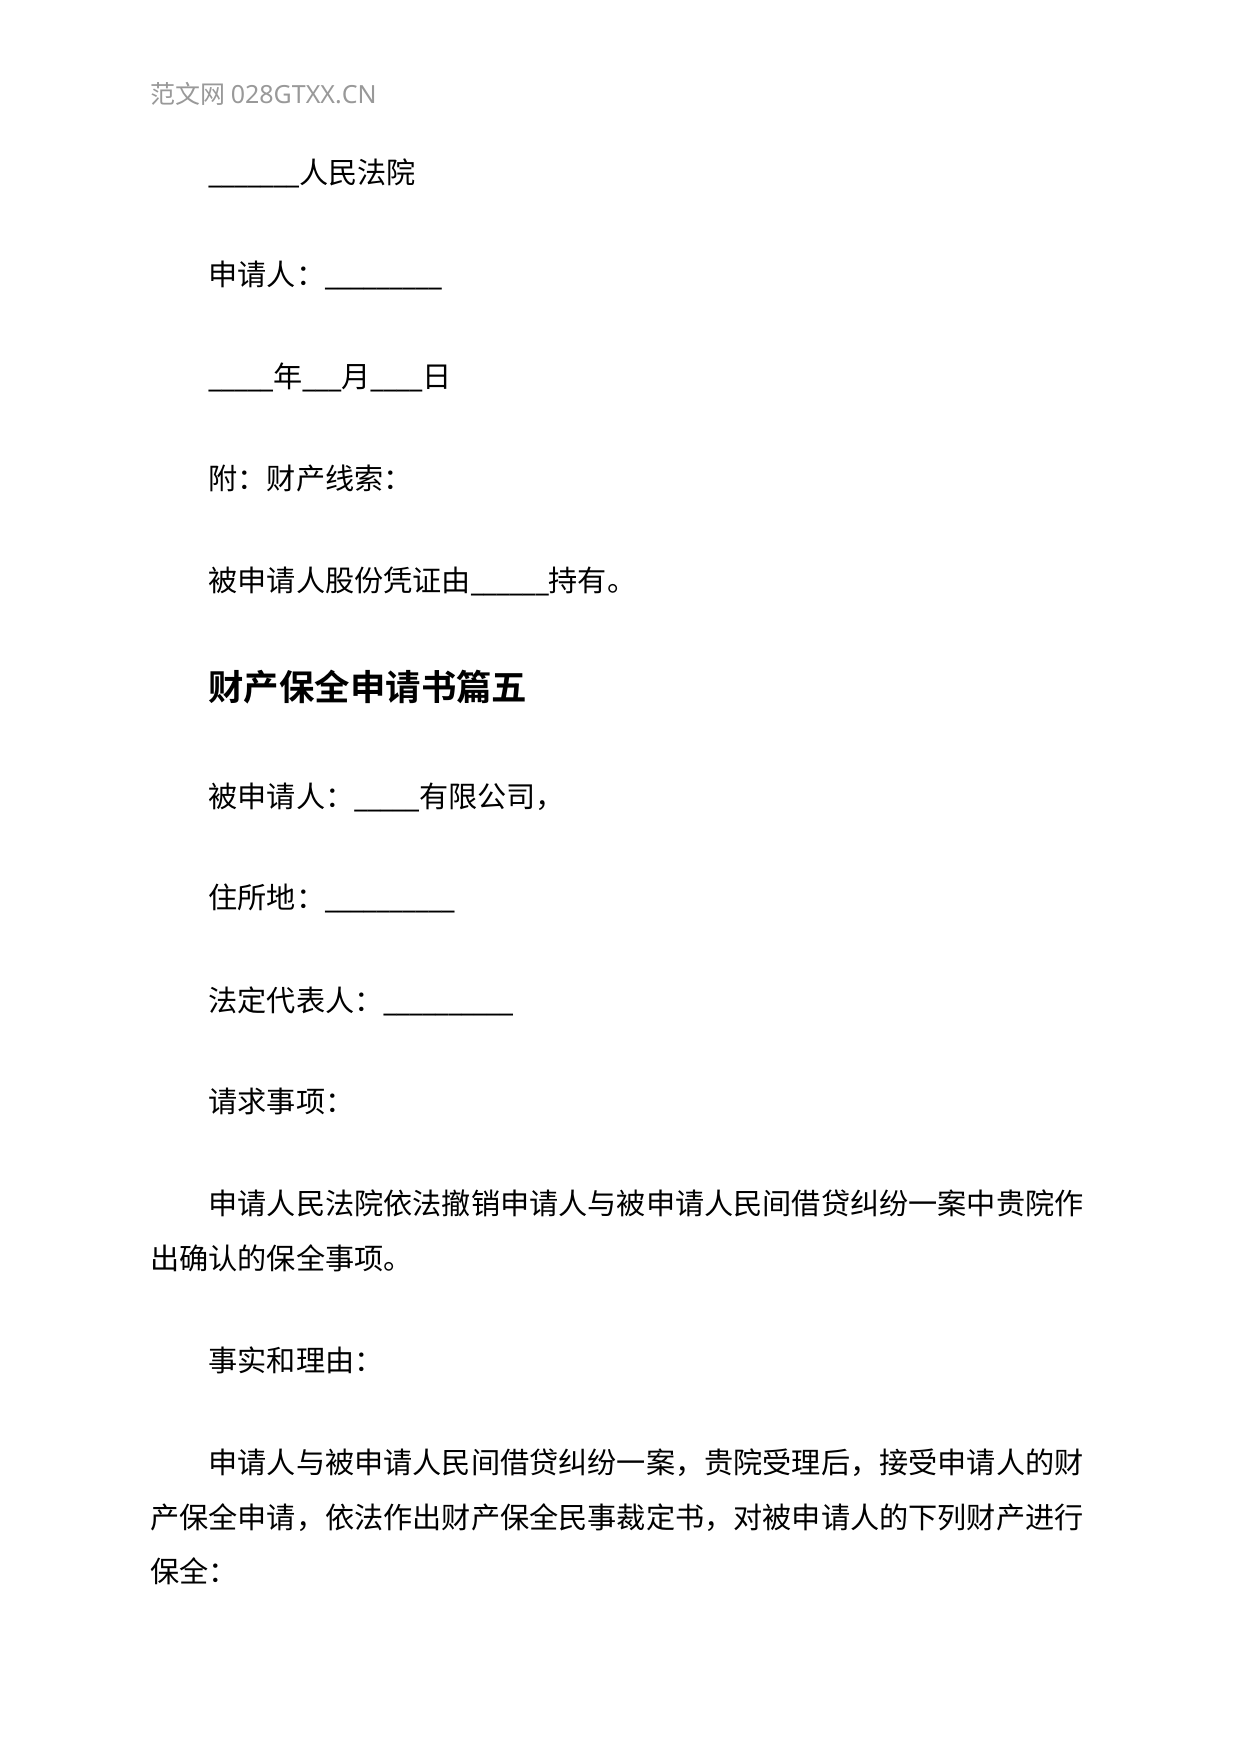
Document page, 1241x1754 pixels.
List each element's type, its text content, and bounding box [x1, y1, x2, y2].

text _______人民法院 [150, 150, 1090, 192]
text 请求事项： [150, 1079, 1090, 1121]
text 法定代表人：__________ [150, 977, 1090, 1019]
text 财产保全申请书篇五 [150, 660, 1090, 711]
text 申请人民法院依法撤销申请人与被申请人民间借贷纠纷一案中贵院作出确认的保全事项。 [150, 1181, 1090, 1278]
text 被申请人：_____有限公司， [150, 773, 1090, 816]
text 住所地：__________ [150, 875, 1090, 917]
text 被申请人股份凭证由______持有。 [150, 558, 1090, 600]
text 申请人：_________ [150, 252, 1090, 294]
text 申请人与被申请人民间借贷纠纷一案，贵院受理后，接受申请人的财产保全申请，依法作出财产保全民事裁定书，对被申请人的下列财产进行保全： [150, 1439, 1090, 1591]
text _____年___月____日 [150, 354, 1090, 396]
text 事实和理由： [150, 1337, 1090, 1380]
text 附：财产线索： [150, 456, 1090, 498]
